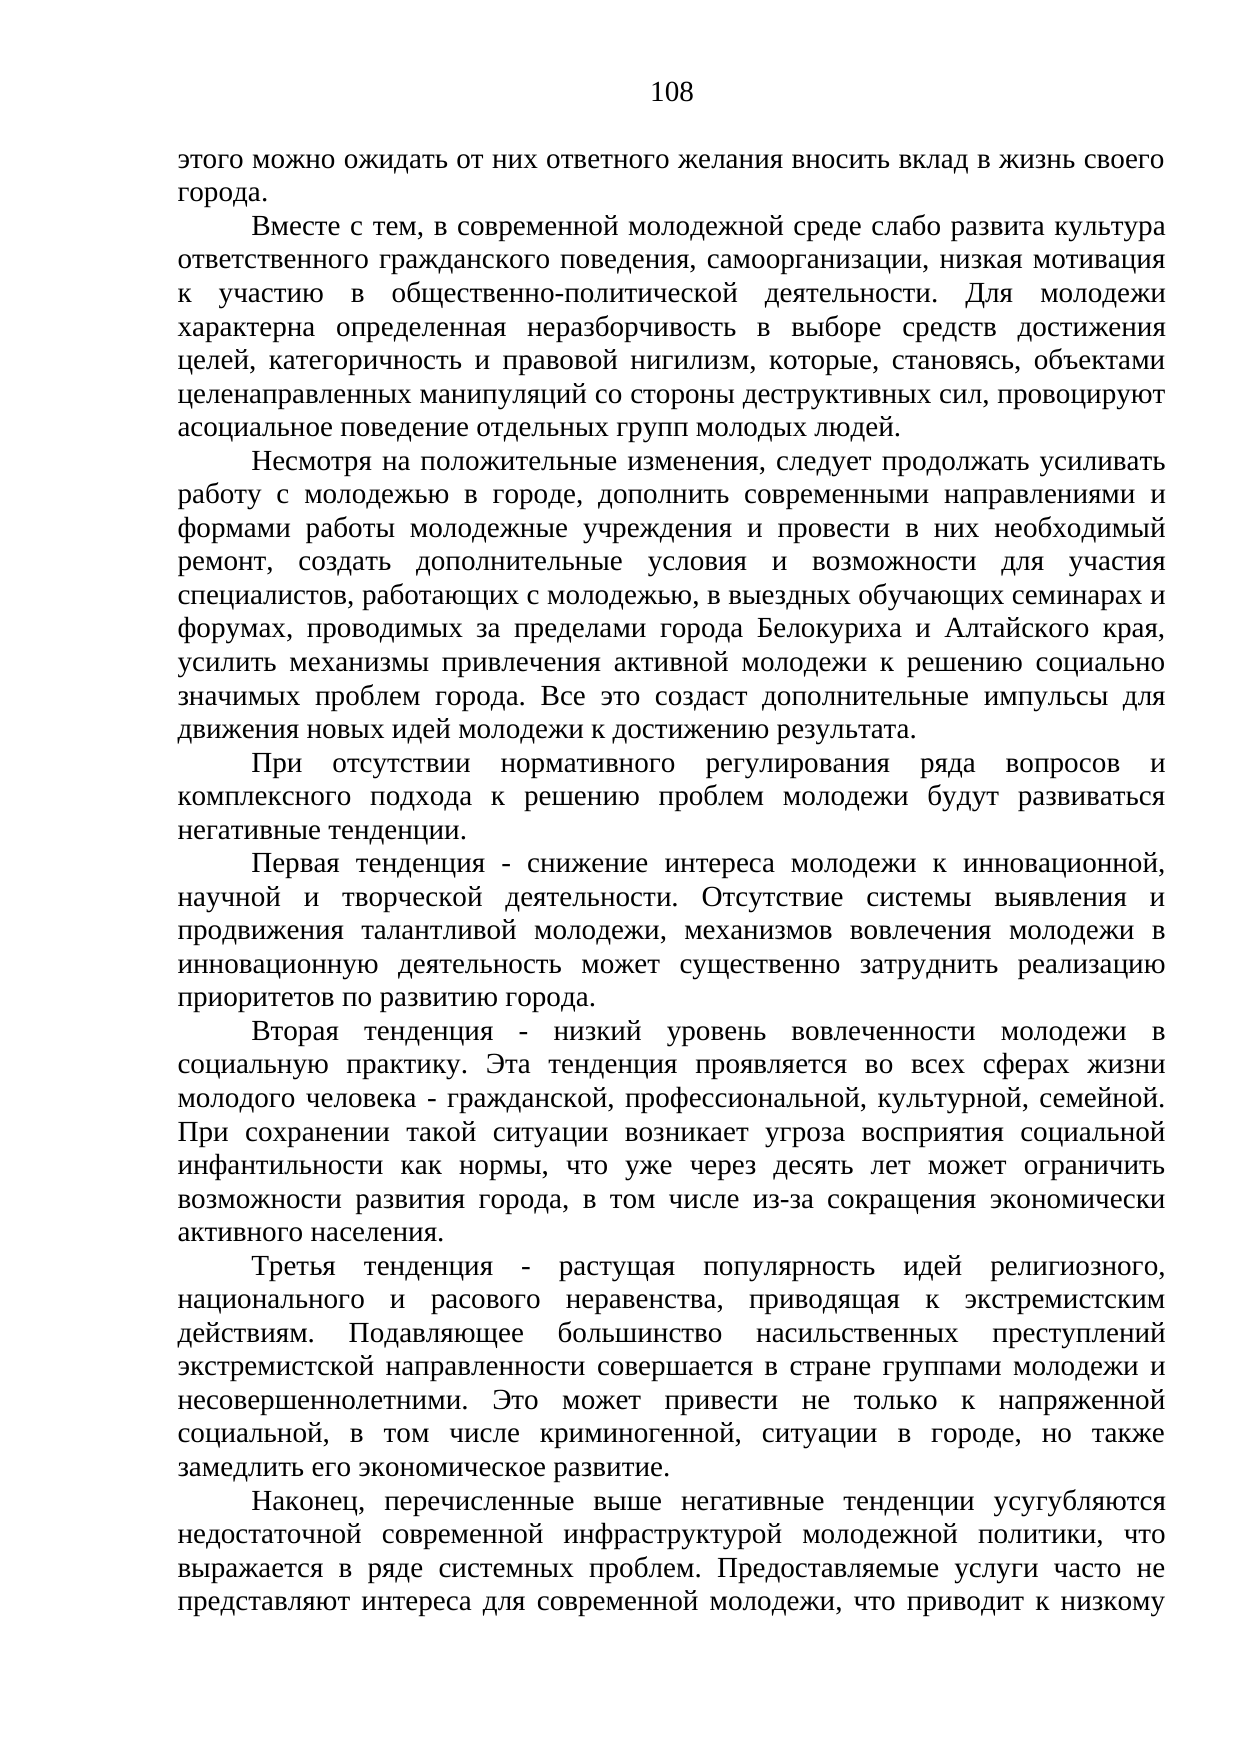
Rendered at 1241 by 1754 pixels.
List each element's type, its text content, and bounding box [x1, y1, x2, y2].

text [177, 141, 1166, 208]
text Третья тенденция - растущая популярность идей религиозного, национального и расового неравенства, приводящая к экстремистским действиям. Подавляющее большинство насильственных преступлений экстремистской направленности совершается в стране группами молодежи и несовершеннолетними. Это может привести не только к напряженной социальной, в том числе криминогенной, ситуации в городе, но также замедлить его экономическое развитие. [177, 1248, 1166, 1483]
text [177, 1483, 1166, 1617]
text Вместе с тем, в современной молодежной среде слабо развита культура ответственного гражданского поведения, самоорганизации, низкая мотивация к участию в общественно-политической деятельности. Для молодежи характерна определенная неразборчивость в выборе средств достижения целей, категоричность и правовой нигилизм, которые, становясь, объектами целенаправленных манипуляций со стороны деструктивных сил, провоцируют асоциальное поведение отдельных групп молодых людей. [177, 208, 1166, 443]
text Первая тенденция - снижение интереса молодежи к инновационной, научной и творческой деятельности. Отсутствие системы выявления и продвижения талантливой молодежи, механизмов вовлечения молодежи в инновационную деятельность может существенно затруднить реализацию приоритетов по развитию города. [177, 845, 1166, 1013]
text Вторая тенденция - низкий уровень вовлеченности молодежи в социальную практику. Эта тенденция проявляется во всех сферах жизни молодого человека - гражданской, профессиональной, культурной, семейной. При сохранении такой ситуации возникает угроза восприятия социальной инфантильности как нормы, что уже через десять лет может ограничить возможности развития города, в том числе из-за сокращения экономически активного населения. [177, 1013, 1166, 1248]
text При отсутствии нормативного регулирования ряда вопросов и комплексного подхода к решению проблем молодежи будут развиваться негативные тенденции. [177, 745, 1166, 845]
text Несмотря на положительные изменения, следует продолжать усиливать работу с молодежью в городе, дополнить современными направлениями и формами работы молодежные учреждения и провести в них необходимый ремонт, создать дополнительные условия и возможности для участия специалистов, работающих с молодежью, в выездных обучающих семинарах и форумах, проводимых за пределами города Белокуриха и Алтайского края, усилить механизмы привлечения активной молодежи к решению социально значимых проблем города. Все это создаст дополнительные импульсы для движения новых идей молодежи к достижению результата. [177, 443, 1166, 745]
